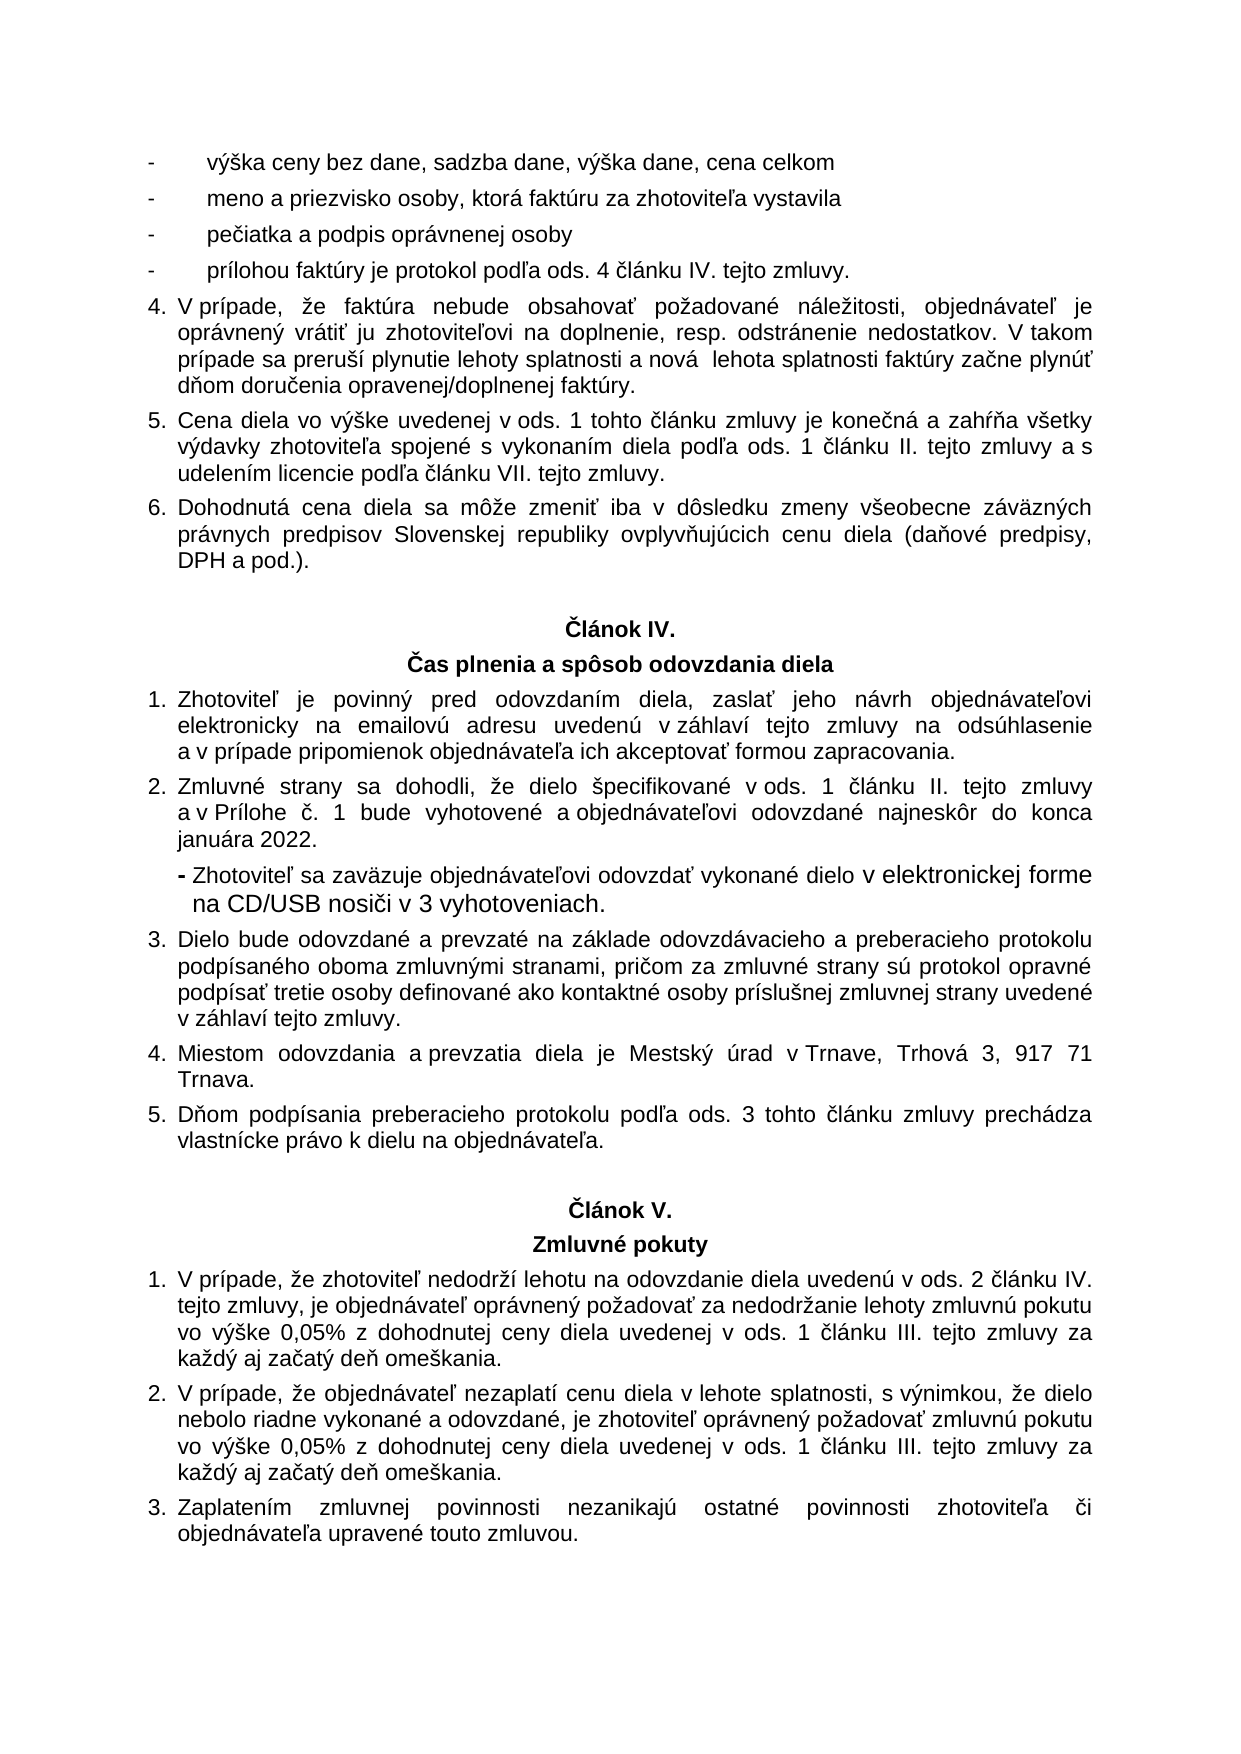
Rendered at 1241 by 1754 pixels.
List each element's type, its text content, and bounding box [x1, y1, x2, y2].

list pečiatka a podpis oprávnenej osoby [148, 220, 1089, 248]
list meno a priezvisko osoby, ktorá faktúru za zhotoviteľa vystavila [148, 184, 1089, 212]
text Článok V. [148, 1197, 1093, 1223]
list prílohou faktúry je protokol podľa ods. 4 článku IV. tejto zmluvy. [148, 257, 1089, 285]
list V prípade, že faktúra nebude obsahovať požadované náležitosti, objednávateľ je oprávnený vrátiť ju zhotoviteľovi na doplnenie, resp. odstránenie nedostatkov. V takom prípade sa preruší plynutie lehoty splatnosti a nová lehota splatnosti faktúry začne plynúť dňom doručenia opravenej/doplnenej faktúry. [148, 293, 1093, 398]
list Dielo bude odovzdané a prevzaté na základe odovzdávacieho a preberacieho protokolu podpísaného oboma zmluvnými stranami, pričom za zmluvné strany sú protokol opravné podpísať tretie osoby definované ako kontaktné osoby príslušnej zmluvnej strany uvedené v záhlaví tejto zmluvy. [148, 926, 1093, 1032]
text Článok IV. [148, 616, 1093, 643]
list Miestom odovzdania a prevzatia diela je Mestský úrad v Trnave, Trhová 3, 917 71 Trnava. [148, 1040, 1093, 1093]
list V prípade, že objednávateľ nezaplatí cenu diela v lehote splatnosti, s výnimkou, že dielo nebolo riadne vykonané a odovzdané, je zhotoviteľ oprávnený požadovať zmluvnú pokutu vo výške 0,05% z dohodnutej ceny diela uvedenej v ods. 1 článku III. tejto zmluvy za každý aj začatý deň omeškania. [148, 1380, 1093, 1485]
list Dohodnutá cena diela sa môže zmeniť iba v dôsledku zmeny všeobecne záväzných právnych predpisov Slovenskej republiky ovplyvňujúcich cenu diela (daňové predpisy, DPH a pod.). [148, 494, 1093, 573]
list V prípade, že zhotoviteľ nedodrží lehotu na odovzdanie diela uvedenú v ods. 2 článku IV. tejto zmluvy, je objednávateľ oprávnený požadovať za nedodržanie lehoty zmluvnú pokutu vo výške 0,05% z dohodnutej ceny diela uvedenej v ods. 1 článku III. tejto zmluvy za každý aj začatý deň omeškania. [148, 1266, 1093, 1372]
text Čas plnenia a spôsob odovzdania diela [148, 651, 1093, 677]
list Cena diela vo výške uvedenej v ods. 1 tohto článku zmluvy je konečná a zahŕňa všetky výdavky zhotoviteľa spojené s vykonaním diela podľa ods. 1 článku II. tejto zmluvy a s udelením licencie podľa článku VII. tejto zmluvy. [148, 407, 1093, 486]
list Dňom podpísania preberacieho protokolu podľa ods. 3 tohto článku zmluvy prechádza vlastnícke právo k dielu na objednávateľa. [148, 1101, 1093, 1154]
list Zmluvné strany sa dohodli, že dielo špecifikované v ods. 1 článku II. tejto zmluvy a v Prílohe č. 1 bude vyhotovené a objednávateľovi odovzdané najneskôr do konca januára 2022. [148, 773, 1093, 852]
list Zhotoviteľ sa zaväzuje objednávateľovi odovzdať vykonané dielo v elektronickej forme na CD/USB nosiči v 3 vyhotoveniach. [177, 860, 1093, 918]
text Zmluvné pokuty [148, 1231, 1093, 1258]
list Zaplatením zmluvnej povinnosti nezanikajú ostatné povinnosti zhotoviteľa či objednávateľa upravené touto zmluvou. [148, 1494, 1093, 1546]
list výška ceny bez dane, sadzba dane, výška dane, cena celkom [148, 148, 1089, 176]
list Zhotoviteľ je povinný pred odovzdaním diela, zaslať jeho návrh objednávateľovi elektronicky na emailovú adresu uvedenú v záhlaví tejto zmluvy na odsúhlasenie a v prípade pripomienok objednávateľa ich akceptovať formou zapracovania. [148, 686, 1093, 765]
